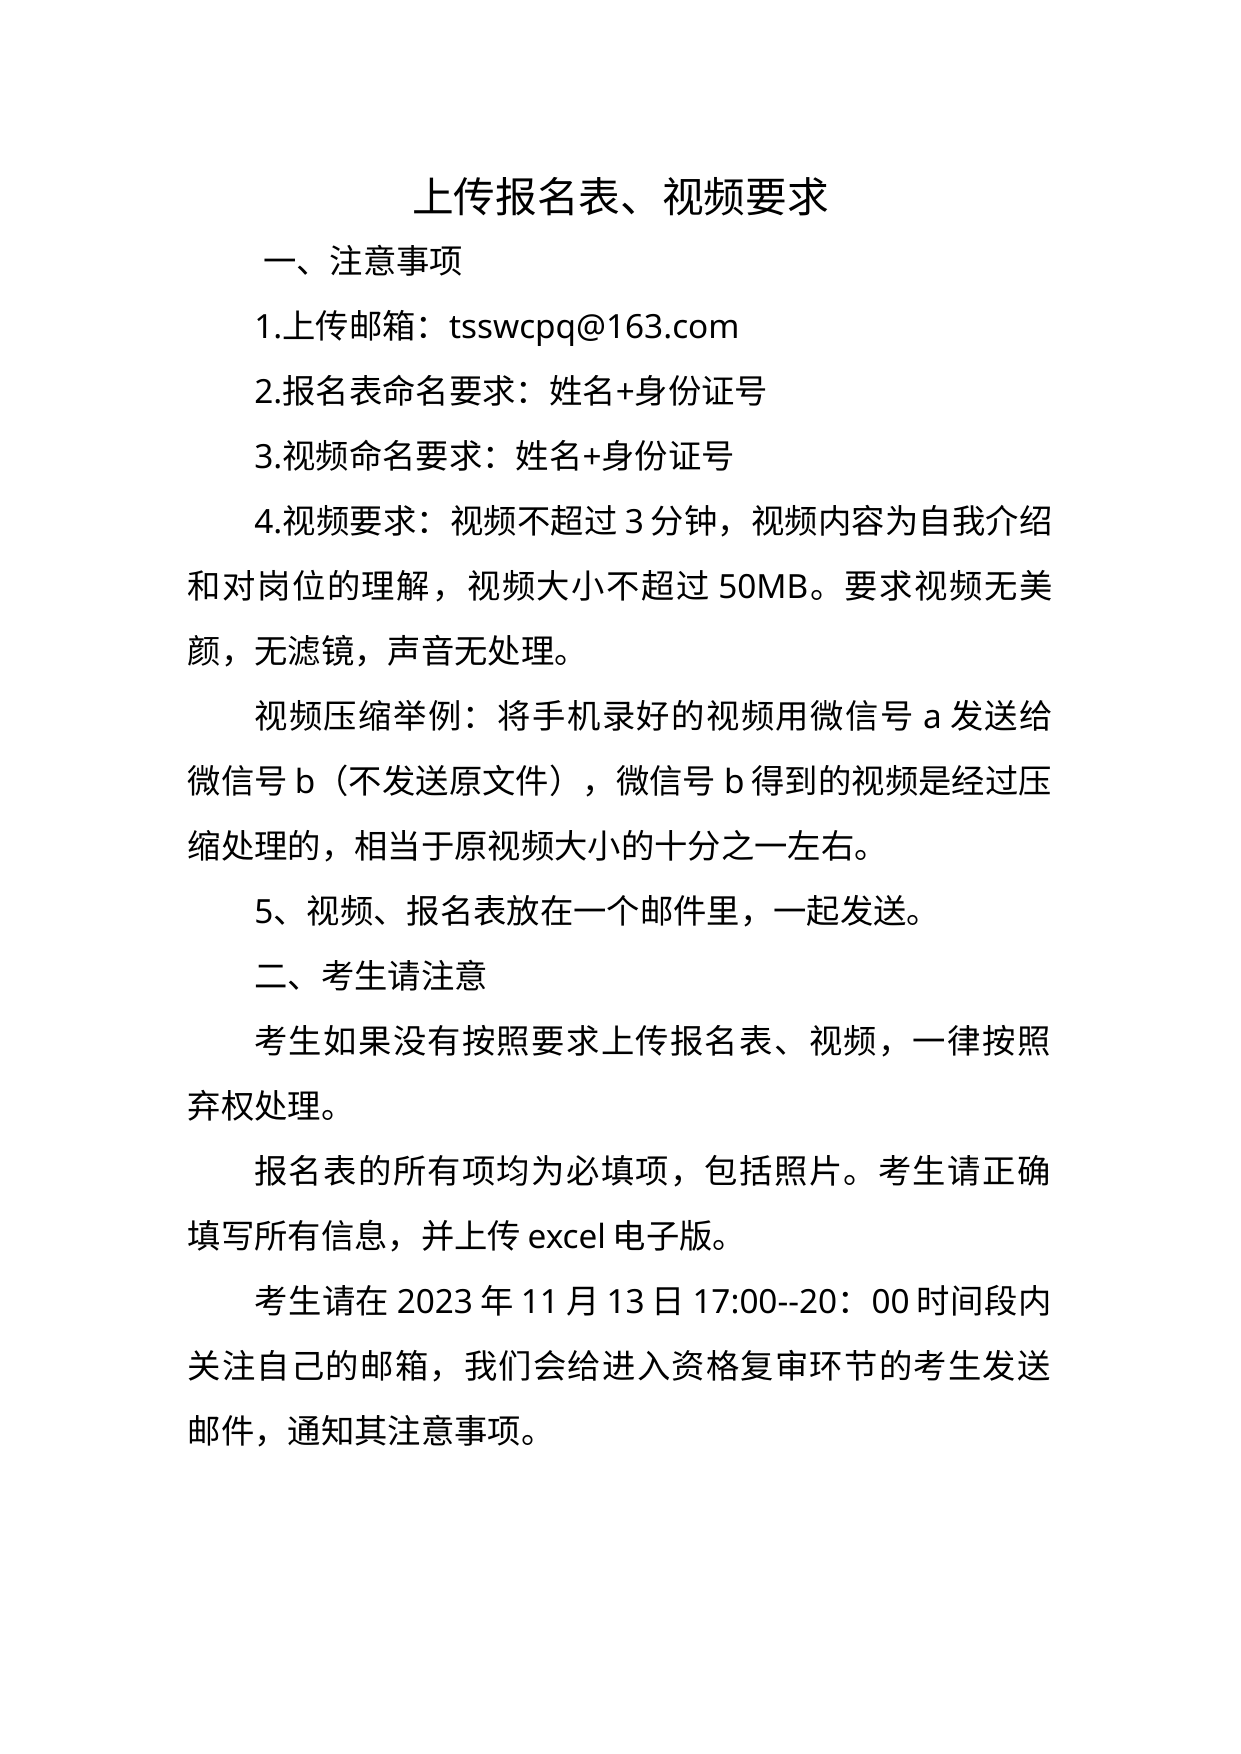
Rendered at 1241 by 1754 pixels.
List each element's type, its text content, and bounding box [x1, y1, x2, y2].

text 二、考生请注意 [187, 942, 1053, 1007]
text 1.上传邮箱：tsswcpq@163.com [187, 292, 1053, 357]
text 3.视频命名要求：姓名+身份证号 [187, 422, 1053, 487]
text 视频压缩举例：将手机录好的视频用微信号a发送给微信号b（不发送原文件），微信号b得到的视频是经过压缩处理的，相当于原视频大小的十分之一左右。 [187, 682, 1053, 877]
text 4.视频要求：视频不超过3分钟，视频内容为自我介绍和对岗位的理解，视频大小不超过50MB。要求视频无美颜，无滤镜，声音无处理。 [187, 487, 1053, 682]
text 考生请在2023年11月13日17:00--20：00时间段内关注自己的邮箱，我们会给进入资格复审环节的考生发送邮件，通知其注意事项。 [187, 1267, 1053, 1462]
text 5、视频、报名表放在一个邮件里，一起发送。 [187, 877, 1053, 942]
text 一、注意事项 [187, 227, 1053, 292]
text 2.报名表命名要求：姓名+身份证号 [187, 357, 1053, 422]
text 上传报名表、视频要求 [187, 162, 1053, 227]
text 报名表的所有项均为必填项，包括照片。考生请正确填写所有信息，并上传excel电子版。 [187, 1137, 1053, 1267]
text 考生如果没有按照要求上传报名表、视频，一律按照弃权处理。 [187, 1007, 1053, 1137]
